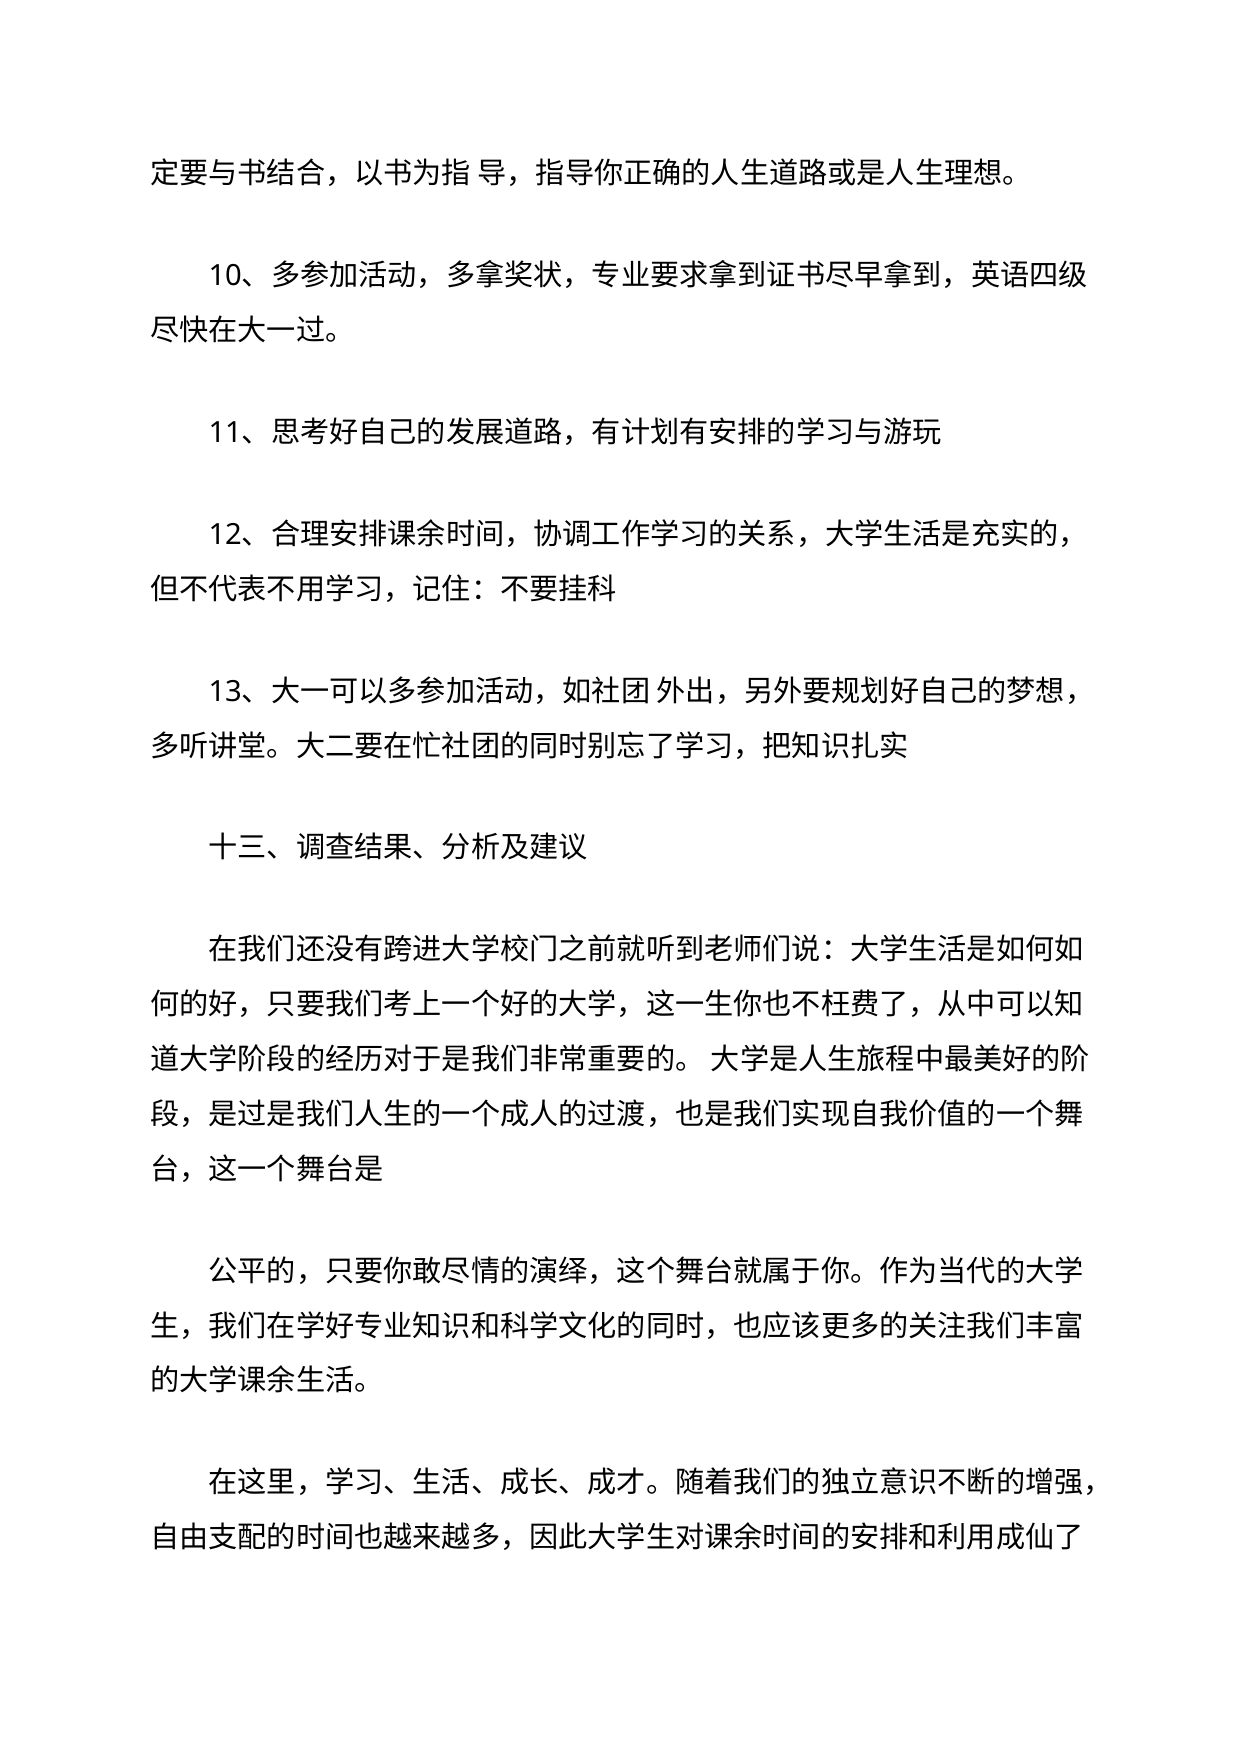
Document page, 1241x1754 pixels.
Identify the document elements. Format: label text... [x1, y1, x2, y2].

text 13、大一可以多参加活动，如社团 外出，另外要规划好自己的梦想，多听讲堂。大二要在忙社团的同时别忘了学习，把知识扎实 [150, 667, 1090, 764]
text 12、合理安排课余时间，协调工作学习的关系，大学生活是充实的，但不代表不用学习，记住：不要挂科 [150, 511, 1090, 608]
text 11、思考好自己的发展道路，有计划有安排的学习与游玩 [150, 408, 1090, 451]
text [150, 1459, 1090, 1556]
text 公平的，只要你敢尽情的演绎，这个舞台就属于你。作为当代的大学生，我们在学好专业知识和科学文化的同时，也应该更多的关注我们丰富的大学课余生活。 [150, 1247, 1090, 1399]
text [150, 150, 1090, 192]
text 十三、调查结果、分析及建议 [150, 824, 1090, 866]
text 在我们还没有跨进大学校门之前就听到老师们说：大学生活是如何如何的好，只要我们考上一个好的大学，这一生你也不枉费了，从中可以知道大学阶段的经历对于是我们非常重要的。 大学是人生旅程中最美好的阶段，是过是我们人生的一个成人的过渡，也是我们实现自我价值的一个舞台，这一个舞台是 [150, 926, 1090, 1188]
text 10、多参加活动，多拿奖状，专业要求拿到证书尽早拿到，英语四级尽快在大一过。 [150, 252, 1090, 349]
